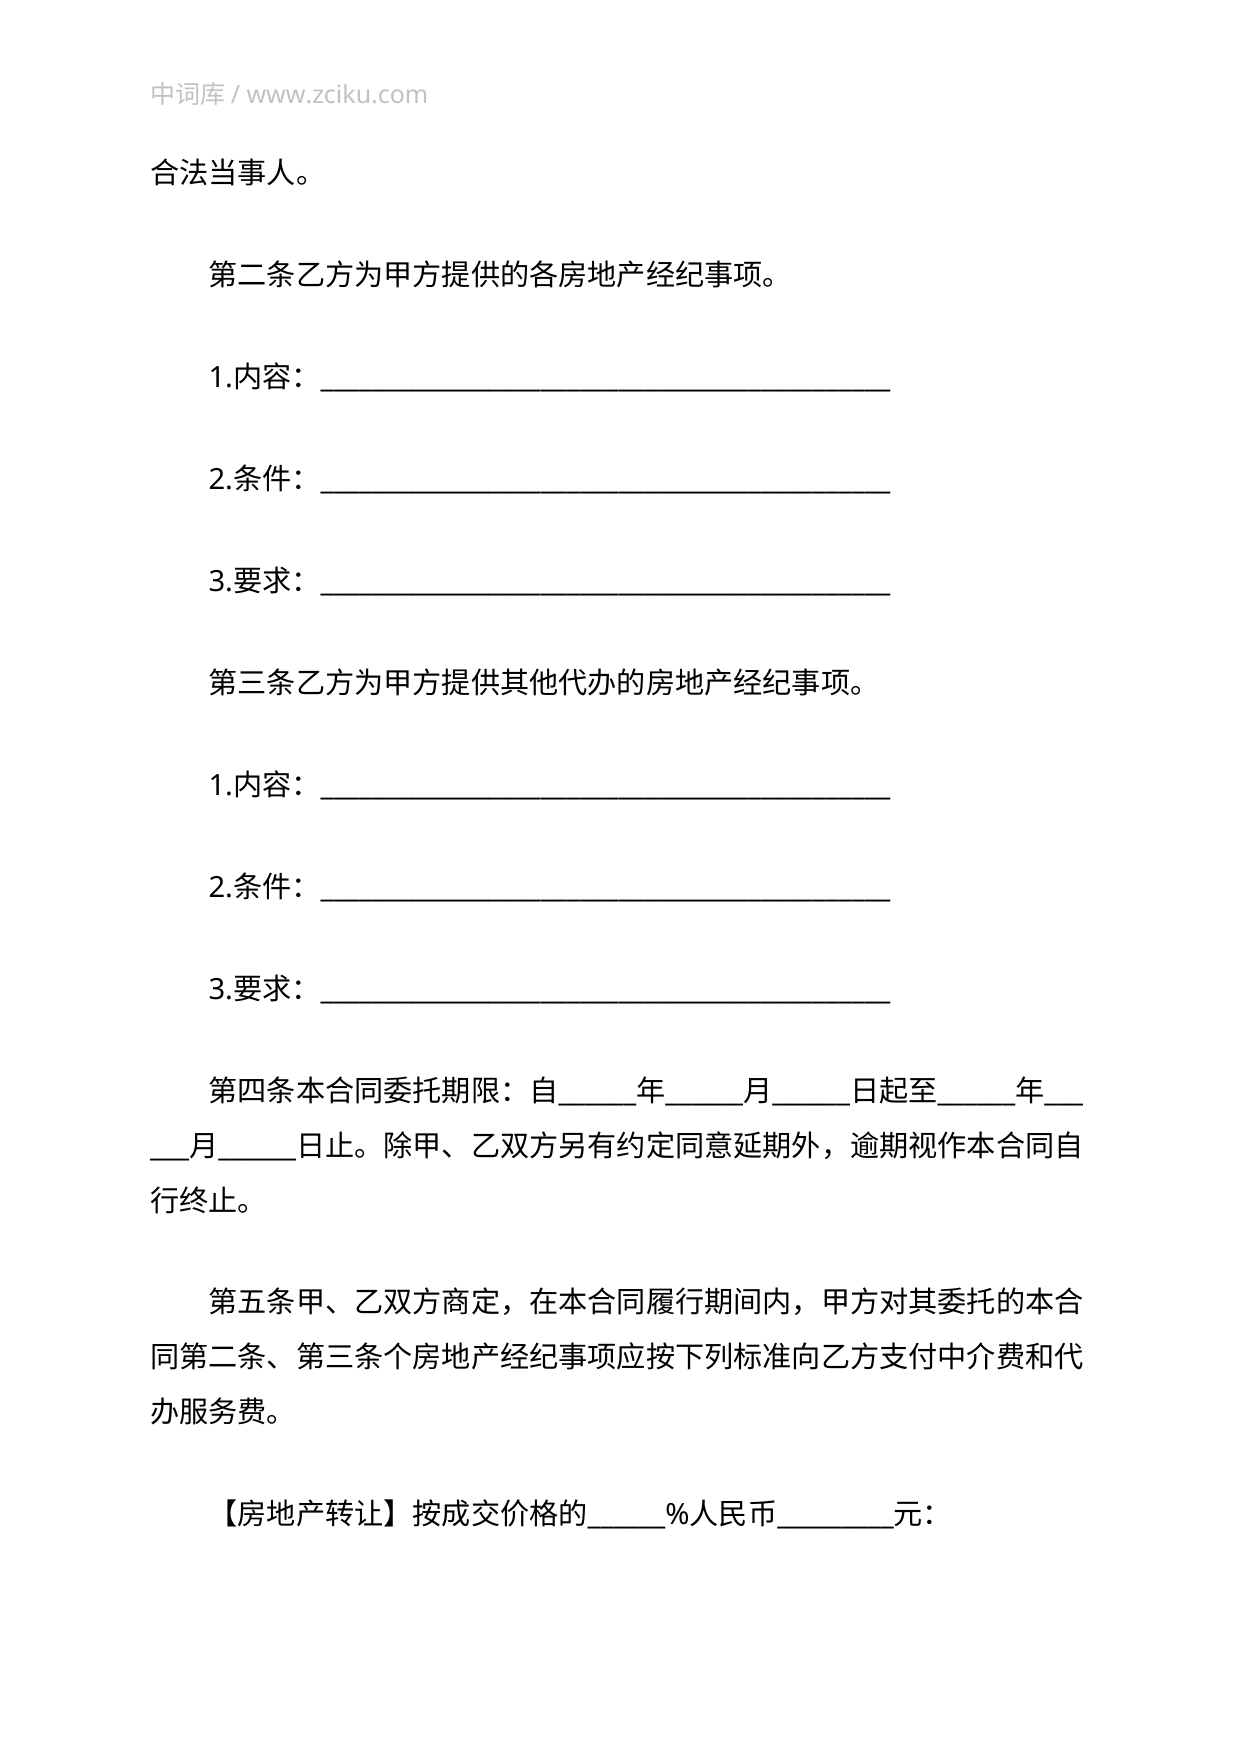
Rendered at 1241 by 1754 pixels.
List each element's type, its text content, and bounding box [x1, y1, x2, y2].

text 1.内容：____________________________________________ [150, 761, 1090, 804]
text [150, 150, 1090, 192]
text 第五条甲、乙双方商定，在本合同履行期间内，甲方对其委托的本合同第二条、第三条个房地产经纪事项应按下列标准向乙方支付中介费和代办服务费。 [150, 1279, 1090, 1431]
text 第三条乙方为甲方提供其他代办的房地产经纪事项。 [150, 659, 1090, 702]
text 【房地产转让】按成交价格的______%人民币_________元： [150, 1491, 1090, 1533]
text 2.条件：____________________________________________ [150, 456, 1090, 498]
text 2.条件：____________________________________________ [150, 863, 1090, 906]
text 第二条乙方为甲方提供的各房地产经纪事项。 [150, 252, 1090, 294]
text 1.内容：____________________________________________ [150, 353, 1090, 396]
text 3.要求：____________________________________________ [150, 965, 1090, 1008]
text 第四条本合同委托期限：自______年______月______日起至______年______月______日止。除甲、乙双方另有约定同意延期外，逾期视作本合同自行终止。 [150, 1067, 1090, 1219]
text 3.要求：____________________________________________ [150, 557, 1090, 600]
